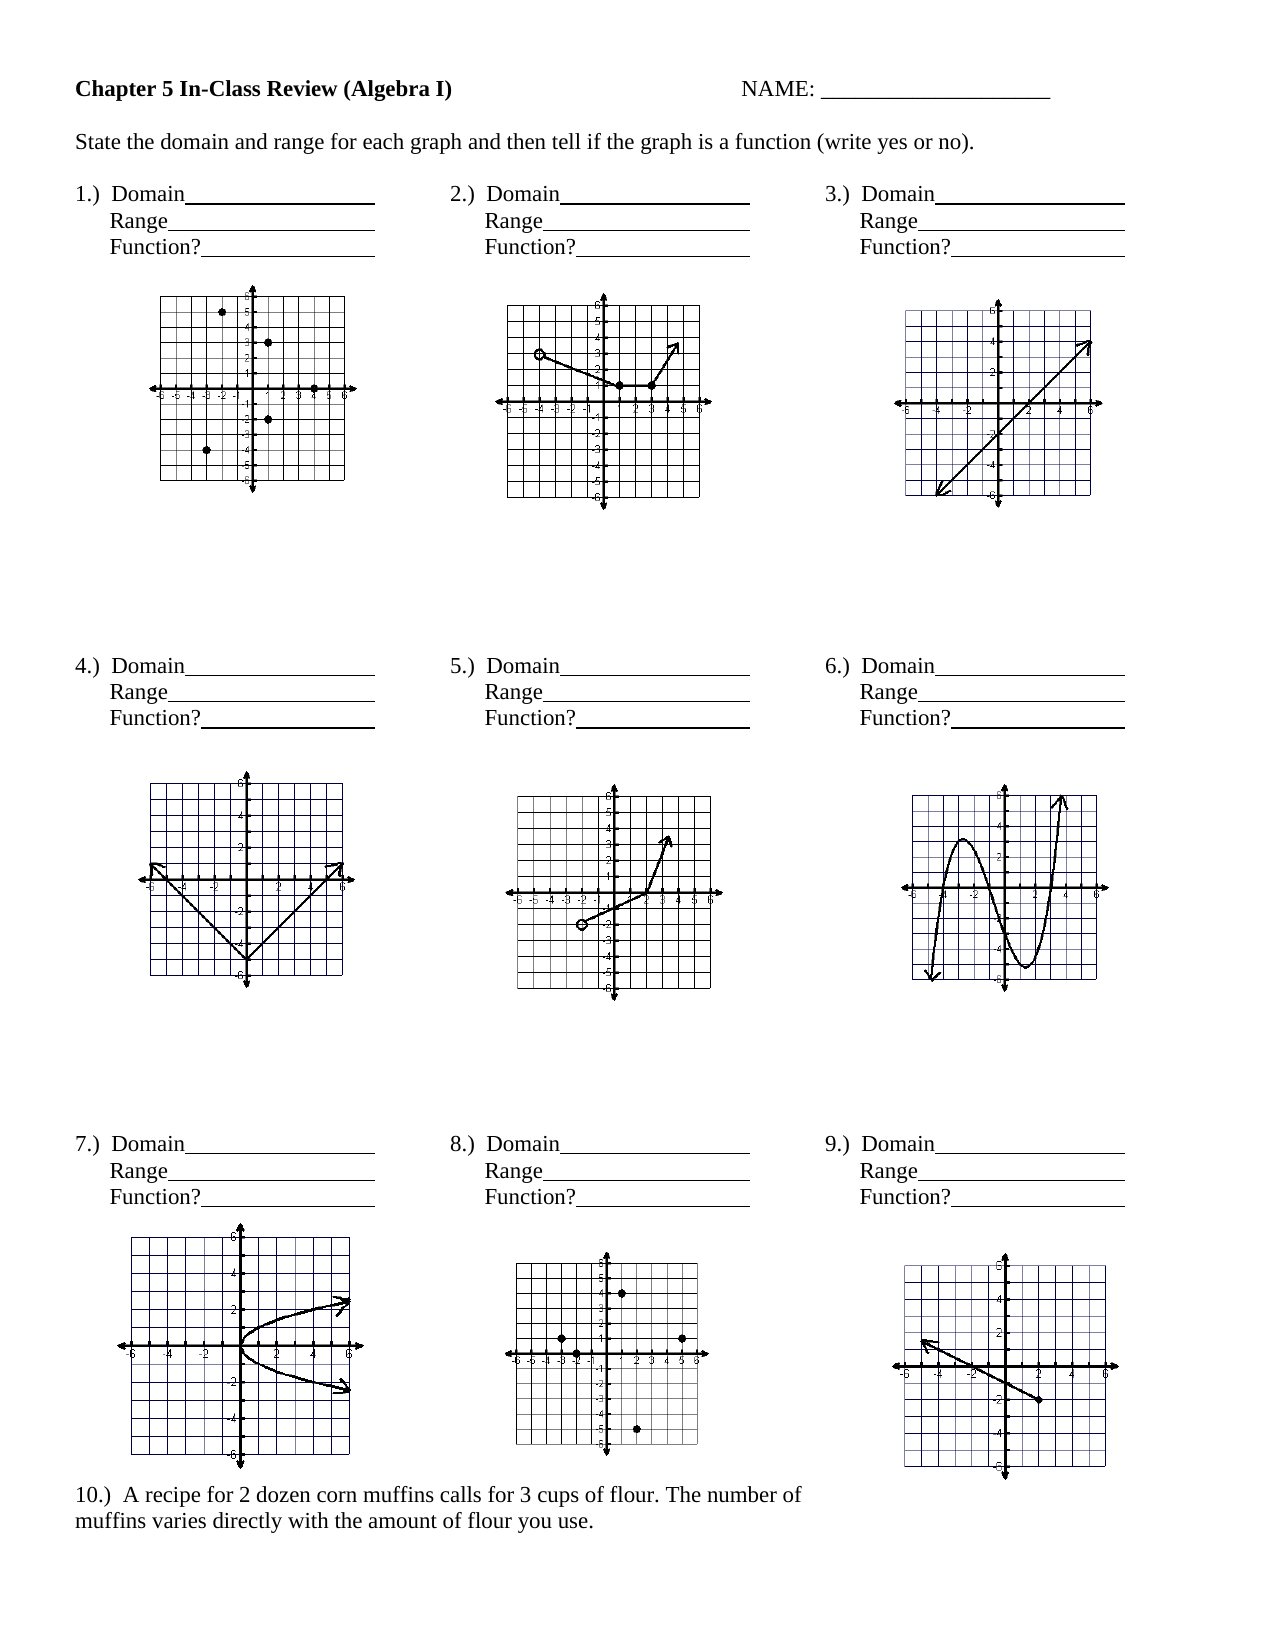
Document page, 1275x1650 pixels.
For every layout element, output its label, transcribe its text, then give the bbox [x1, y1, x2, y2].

text Range Range Range [75, 1157, 1200, 1183]
text Range Range Range [75, 678, 1200, 704]
picture [889, 772, 1119, 1002]
picture [103, 1209, 376, 1481]
picture [493, 772, 732, 1010]
picture [493, 1240, 719, 1466]
picture [483, 281, 723, 521]
text Function? Function? Function? [75, 1183, 1200, 1209]
text 1.) Domain 2.) Domain 3.) Domain [75, 180, 1200, 207]
text Function? Function? Function? [75, 704, 1200, 731]
text State the domain and range for each graph and then tell if the graph is a function (write yes or no). [75, 128, 1200, 154]
text 4.) Domain 5.) Domain 6.) Domain [75, 652, 1200, 678]
text Function? Function? Function? [75, 233, 1200, 259]
text 7.) Domain 8.) Domain 9.) Domain [75, 1130, 1200, 1157]
text Range Range Range [75, 207, 1200, 233]
picture [879, 1240, 1125, 1487]
picture [882, 287, 1113, 518]
text 10.) A recipe for 2 dozen corn muffins calls for 3 cups of flour. The number of muffins varies directly with the amount of flour you use. [75, 1481, 1200, 1534]
picture [126, 759, 366, 999]
text Chapter 5 In-Class Review (Algebra I) NAME: ____________________ [75, 75, 1200, 101]
picture [137, 273, 367, 503]
